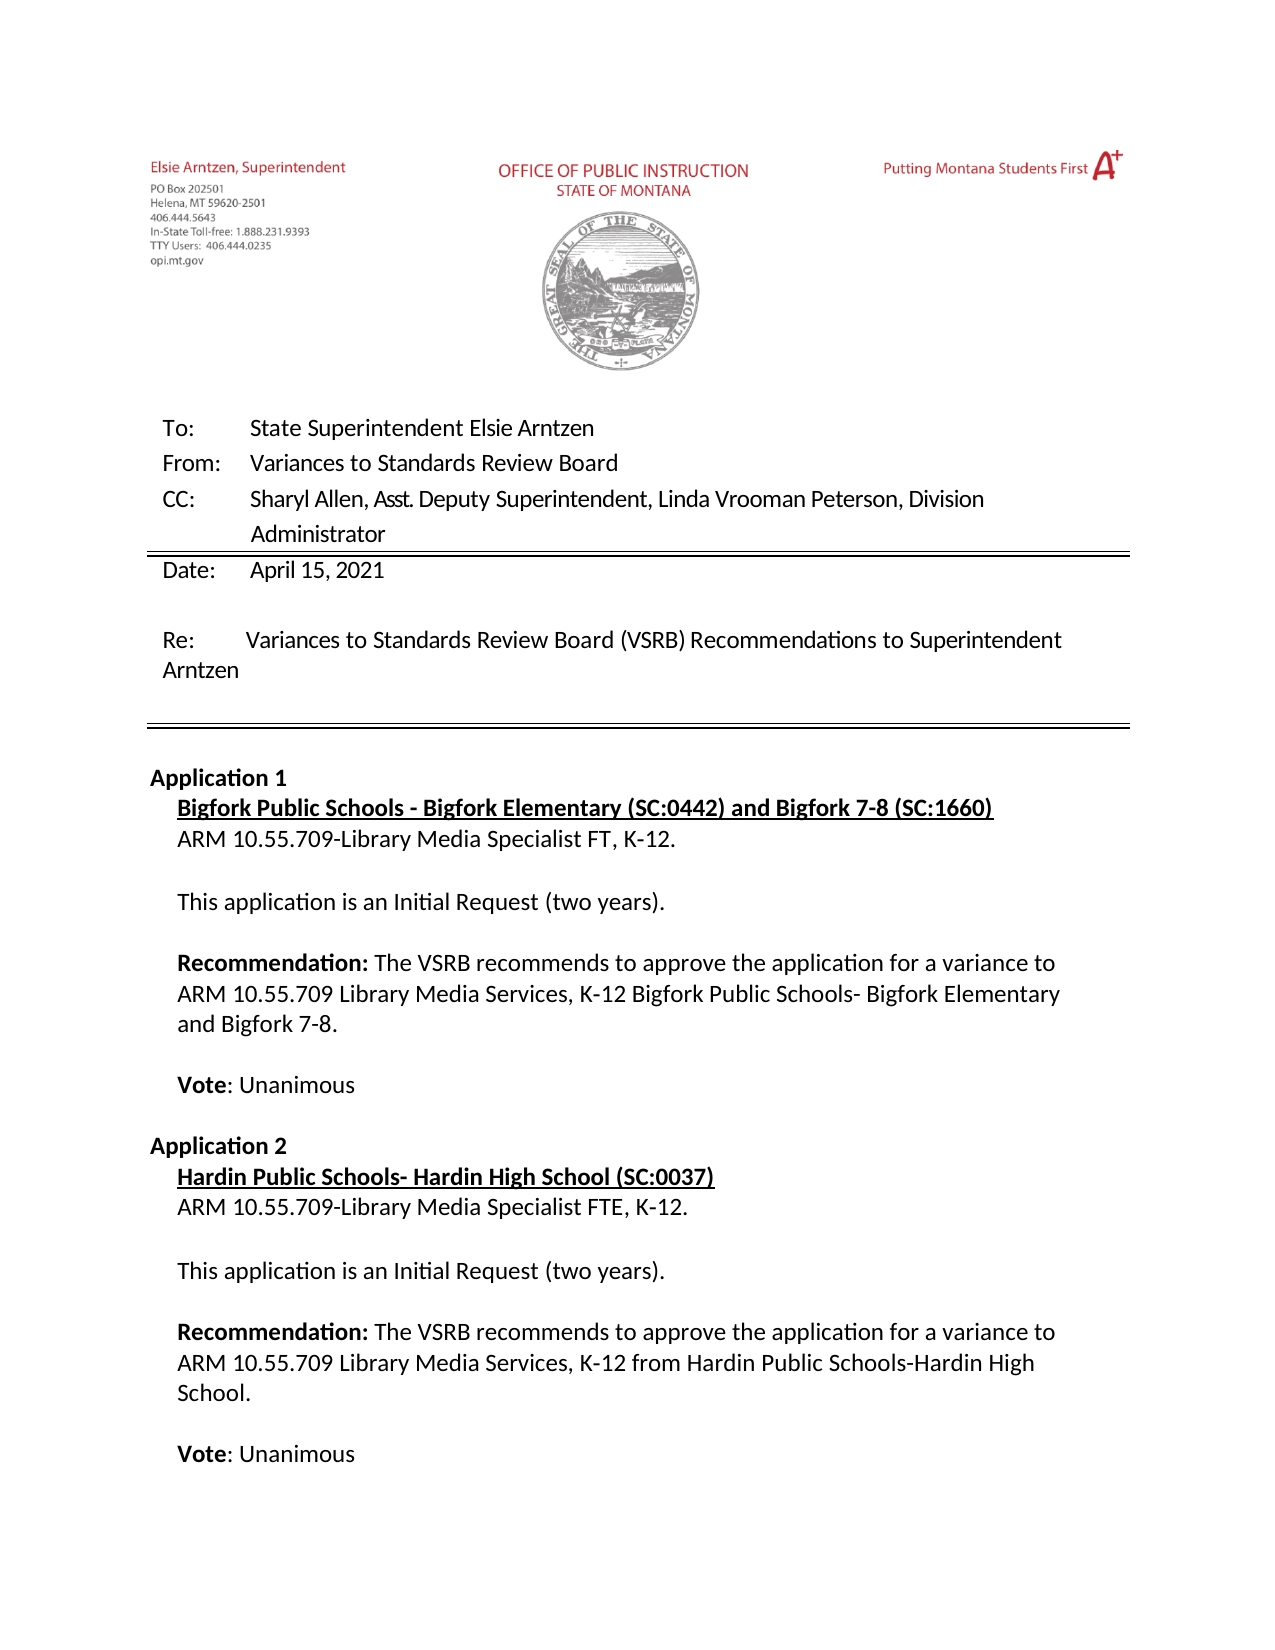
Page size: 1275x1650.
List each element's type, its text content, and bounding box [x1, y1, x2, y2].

text Recommendation: The VSRB recommends to approve the application for a variance to ARM 10.55.709 Library Media Services, K‐12 from Hardin Public Schools-Hardin High School. [177, 1316, 1099, 1408]
text Hardin Public Schools- Hardin High School (SC:0037) [150, 1161, 1125, 1192]
text This application is an Initial Request (two years). [177, 1255, 1127, 1286]
text From: Variances to Standards Review Board [162, 447, 634, 478]
text Administrator [162, 519, 1079, 549]
text Vote: Unanimous [177, 1069, 1127, 1100]
text Application 1 [150, 762, 1127, 792]
text ARM 10.55.709-Library Media Specialist FTE, K‐12. [150, 1192, 1125, 1222]
text Application 2 [150, 1131, 1127, 1161]
text This application is an Initial Request (two years). [177, 886, 1127, 917]
text To: State Superintendent Elsie Arntzen [162, 412, 634, 442]
text Vote: Unanimous [177, 1438, 1127, 1469]
text Bigfork Public Schools - Bigfork Elementary (SC:0442) and Bigfork 7-8 (SC:1660) ARM 10.55.709-Library Media Specialist FT, K‐12. [177, 792, 1042, 853]
picture [150, 150, 1123, 375]
text Date: April 15, 2021 [162, 554, 634, 585]
text Re: Variances to Standards Review Board (VSRB) Recommendations to Superintendent Arntzen [162, 624, 1127, 684]
text CC: Sharyl Allen, Asst. Deputy Superintendent, Linda Vrooman Peterson, Division [162, 483, 1079, 513]
text Recommendation: The VSRB recommends to approve the application for a variance to ARM 10.55.709 Library Media Services, K‐12 Bigfork Public Schools- Bigfork Elementary and Bigfork 7-8. [177, 947, 1099, 1039]
